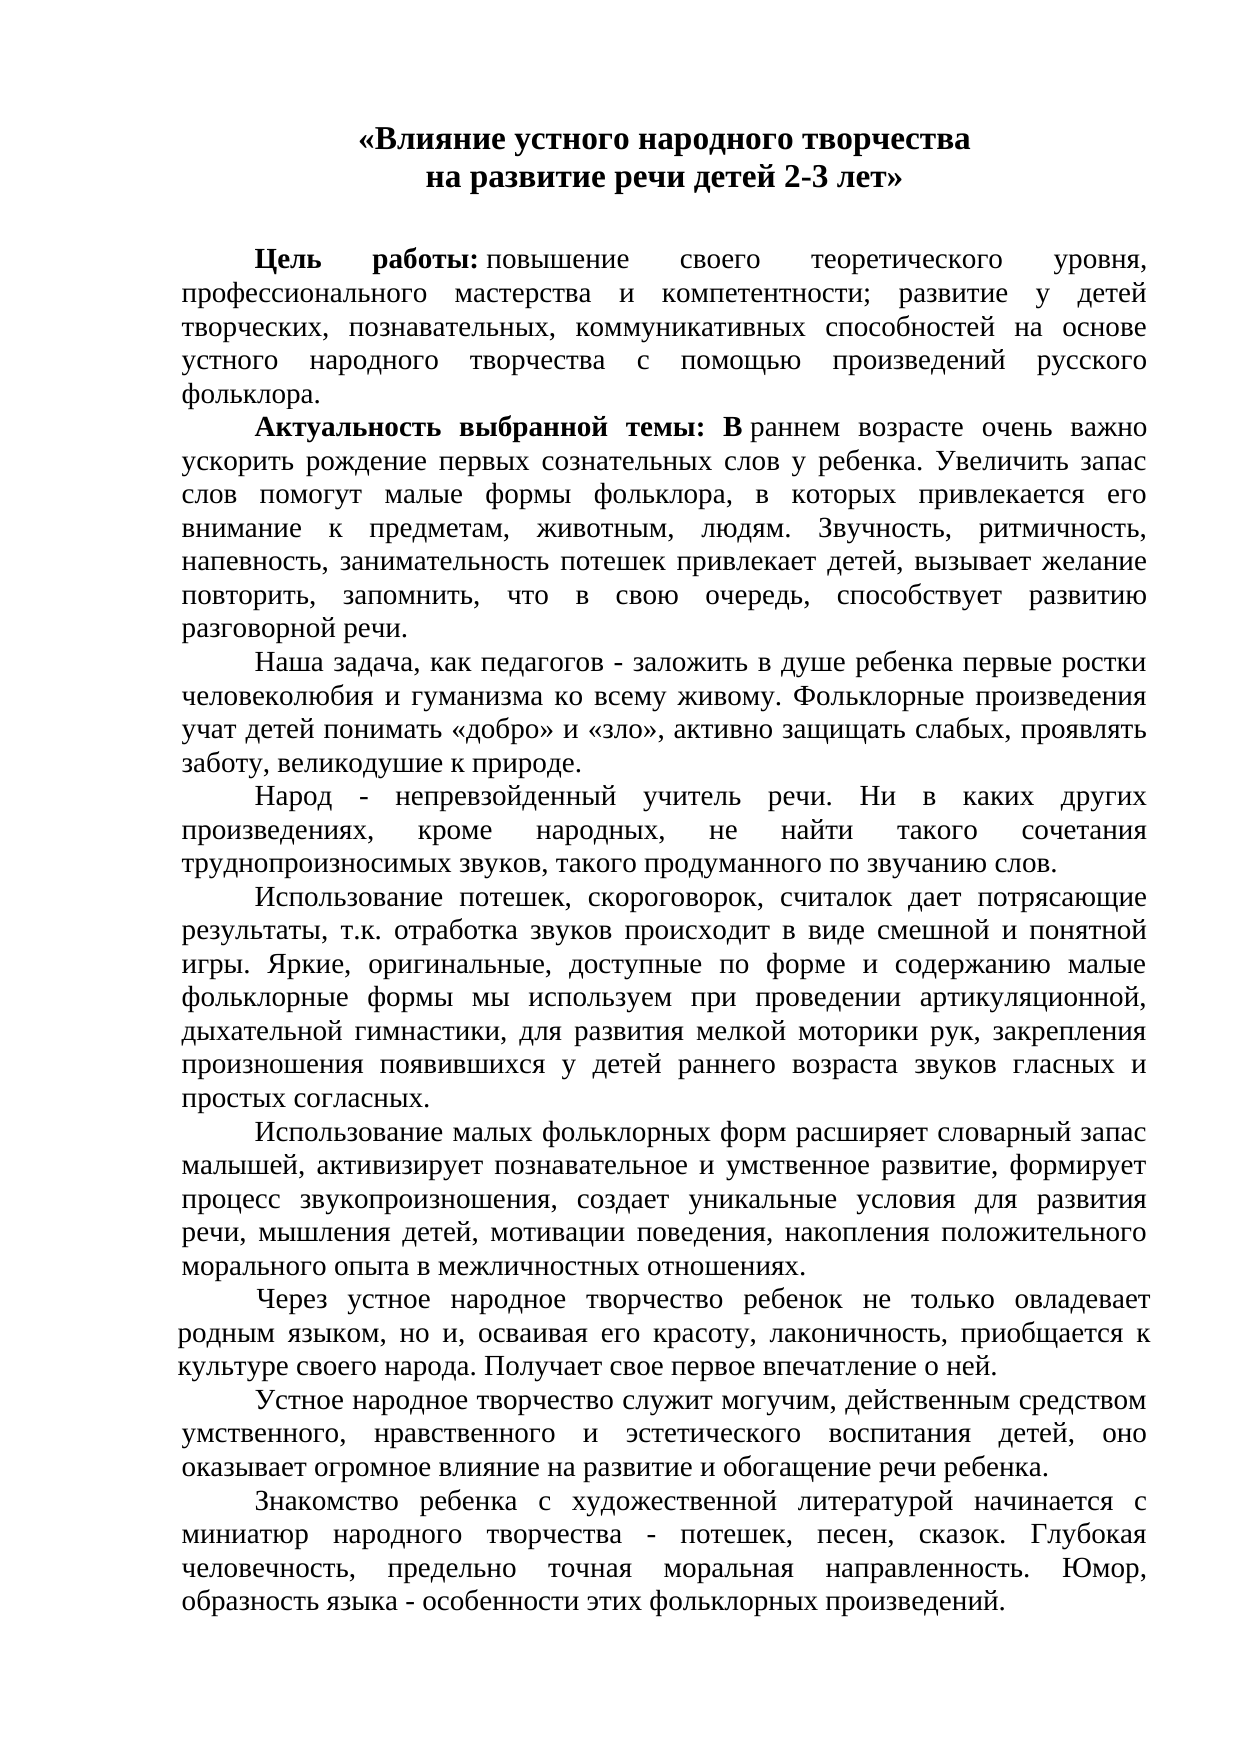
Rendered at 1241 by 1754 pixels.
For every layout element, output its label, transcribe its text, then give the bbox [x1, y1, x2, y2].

text Народ - непревзойденный учитель речи. Ни в каких других произведениях, кроме народных, не найти такого сочетания труднопроизносимых звуков, такого продуманного по звучанию слов. [181, 778, 1147, 879]
text Наша задача, как педагогов - заложить в душе ребенка первые ростки человеколюбия и гуманизма ко всему живому. Фольклорные произведения учат детей понимать «добро» и «зло», активно защищать слабых, проявлять заботу, великодушие к природе. [181, 644, 1147, 778]
text Знакомство ребенка с художественной литературой начинается с миниатюр народного творчества - потешек, песен, сказок. Глубокая человечность, предельно точная моральная направленность. Юмор, образность языка - особенности этих фольклорных произведений. [181, 1483, 1147, 1617]
text Цель работы: повышение своего теоретического уровня, профессионального мастерства и компетентности; развитие у детей творческих, познавательных, коммуникативных способностей на основе устного народного творчества с помощью произведений русского фольклора. [181, 242, 1147, 409]
text на развитие речи детей 2-3 лет» [177, 156, 1152, 195]
text «Влияние устного народного творчества [177, 118, 1152, 156]
text Актуальность выбранной темы: В раннем возрасте очень важно ускорить рождение первых сознательных слов у ребенка. Увеличить запас слов помогут малые формы фольклора, в которых привлекается его внимание к предметам, животным, людям. Звучность, ритмичность, напевность, занимательность потешек привлекает детей, вызывает желание повторить, запомнить, что в свою очередь, способствует развитию разговорной речи. [181, 409, 1147, 644]
text Устное народное творчество служит могучим, действенным средством умственного, нравственного и эстетического воспитания детей, оно оказывает огромное влияние на развитие и обогащение речи ребенка. [181, 1382, 1147, 1483]
text Использование малых фольклорных форм расширяет словарный запас малышей, активизирует познавательное и умственное развитие, формирует процесс звукопроизношения, создает уникальные условия для развития речи, мышления детей, мотивации поведения, накопления положительного морального опыта в межличностных отношениях. [181, 1114, 1147, 1281]
text Через устное народное творчество ребенок не только овладевает родным языком, но и, осваивая его красоту, лаконичность, приобщается к культуре своего народа. Получает свое первое впечатление о ней. [177, 1281, 1152, 1382]
text Использование потешек, скороговорок, считалок дает потрясающие результаты, т.к. отработка звуков происходит в виде смешной и понятной игры. Яркие, оригинальные, доступные по форме и содержанию малые фольклорные формы мы используем при проведении артикуляционной, дыхательной гимнастики, для развития мелкой моторики рук, закрепления произношения появившихся у детей раннего возраста звуков гласных и простых согласных. [181, 879, 1147, 1114]
